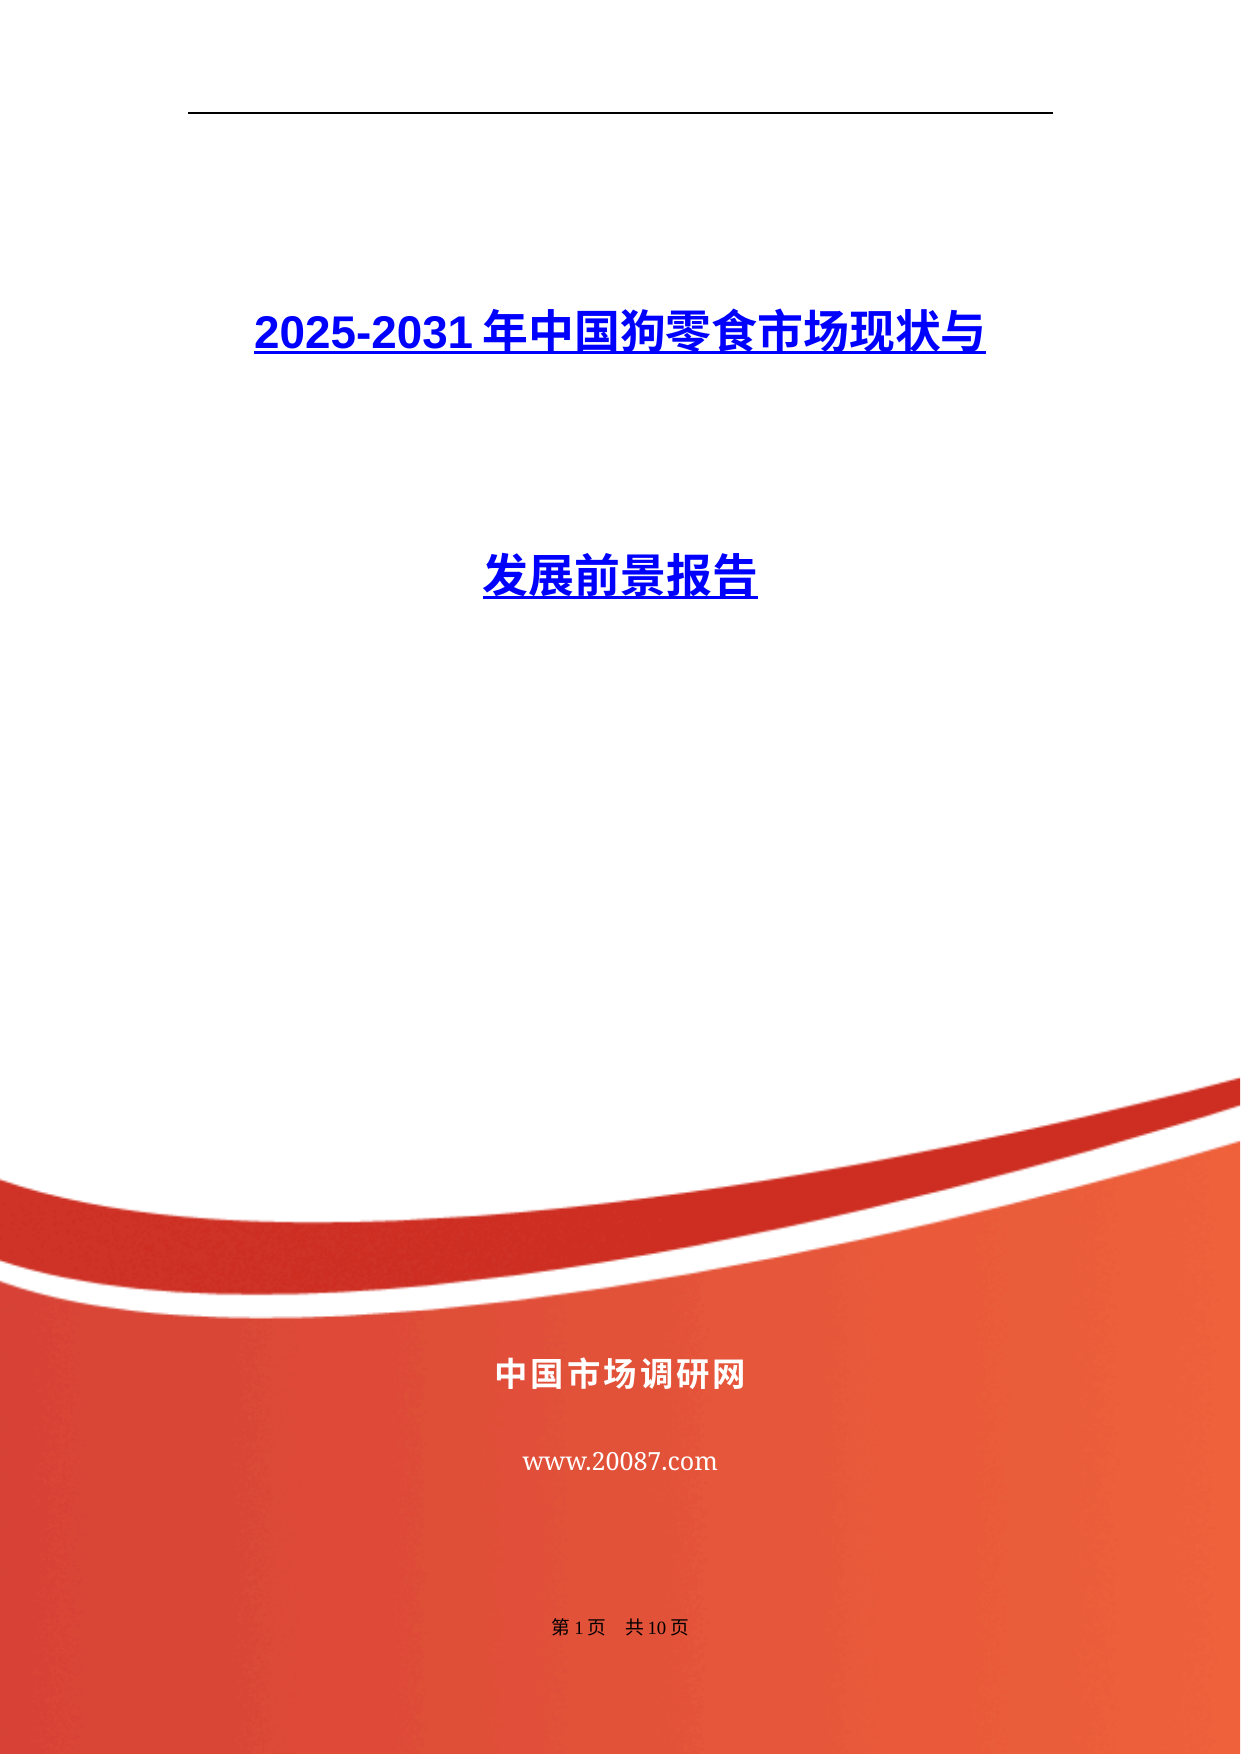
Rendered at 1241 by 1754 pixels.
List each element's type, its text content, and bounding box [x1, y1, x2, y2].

picture [0, 1006, 1241, 1754]
subtitle 中国市场调研网 [187, 1339, 1053, 1404]
text www.20087.com [187, 1428, 1053, 1493]
table_header 2025-2031年中国狗零食市场现状与发展前景报告 [188, 207, 1053, 773]
